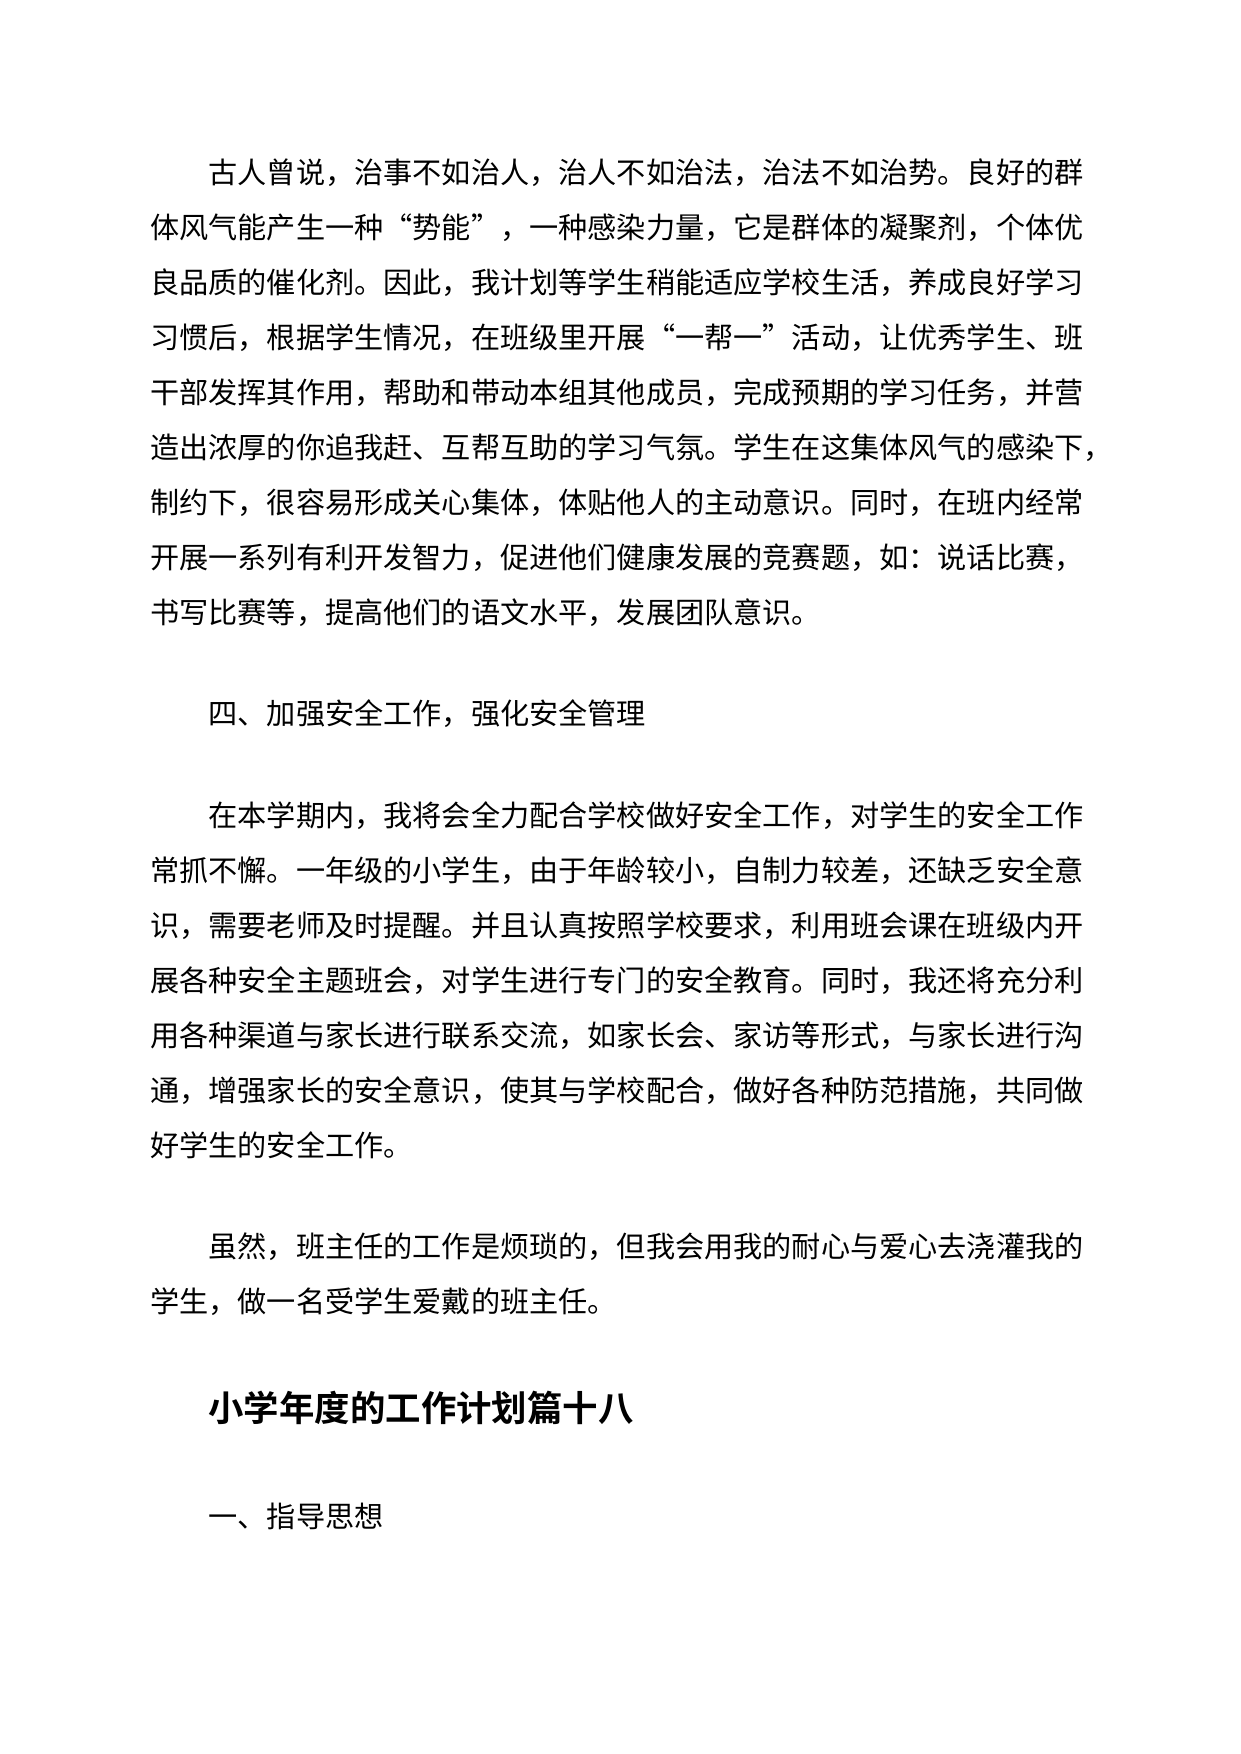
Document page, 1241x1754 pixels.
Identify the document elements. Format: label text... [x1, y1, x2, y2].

text 在本学期内，我将会全力配合学校做好安全工作，对学生的安全工作常抓不懈。一年级的小学生，由于年龄较小，自制力较差，还缺乏安全意识，需要老师及时提醒。并且认真按照学校要求，利用班会课在班级内开展各种安全主题班会，对学生进行专门的安全教育。同时，我还将充分利用各种渠道与家长进行联系交流，如家长会、家访等形式，与家长进行沟通，增强家长的安全意识，使其与学校配合，做好各种防范措施，共同做好学生的安全工作。 [150, 793, 1090, 1164]
text 小学年度的工作计划篇十八 [150, 1381, 1090, 1432]
text 古人曾说，治事不如治人，治人不如治法，治法不如治势。良好的群体风气能产生一种“势能”，一种感染力量，它是群体的凝聚剂，个体优良品质的催化剂。因此，我计划等学生稍能适应学校生活，养成良好学习习惯后，根据学生情况，在班级里开展“一帮一”活动，让优秀学生、班干部发挥其作用，帮助和带动本组其他成员，完成预期的学习任务，并营造出浓厚的你追我赶、互帮互助的学习气氛。学生在这集体风气的感染下，制约下，很容易形成关心集体，体贴他人的主动意识。同时，在班内经常开展一系列有利开发智力，促进他们健康发展的竞赛题，如：说话比赛，书写比赛等，提高他们的语文水平，发展团队意识。 [150, 150, 1090, 631]
text 四、加强安全工作，强化安全管理 [150, 691, 1090, 733]
text 一、指导思想 [150, 1494, 1090, 1536]
text 虽然，班主任的工作是烦琐的，但我会用我的耐心与爱心去浇灌我的学生，做一名受学生爱戴的班主任。 [150, 1224, 1090, 1321]
